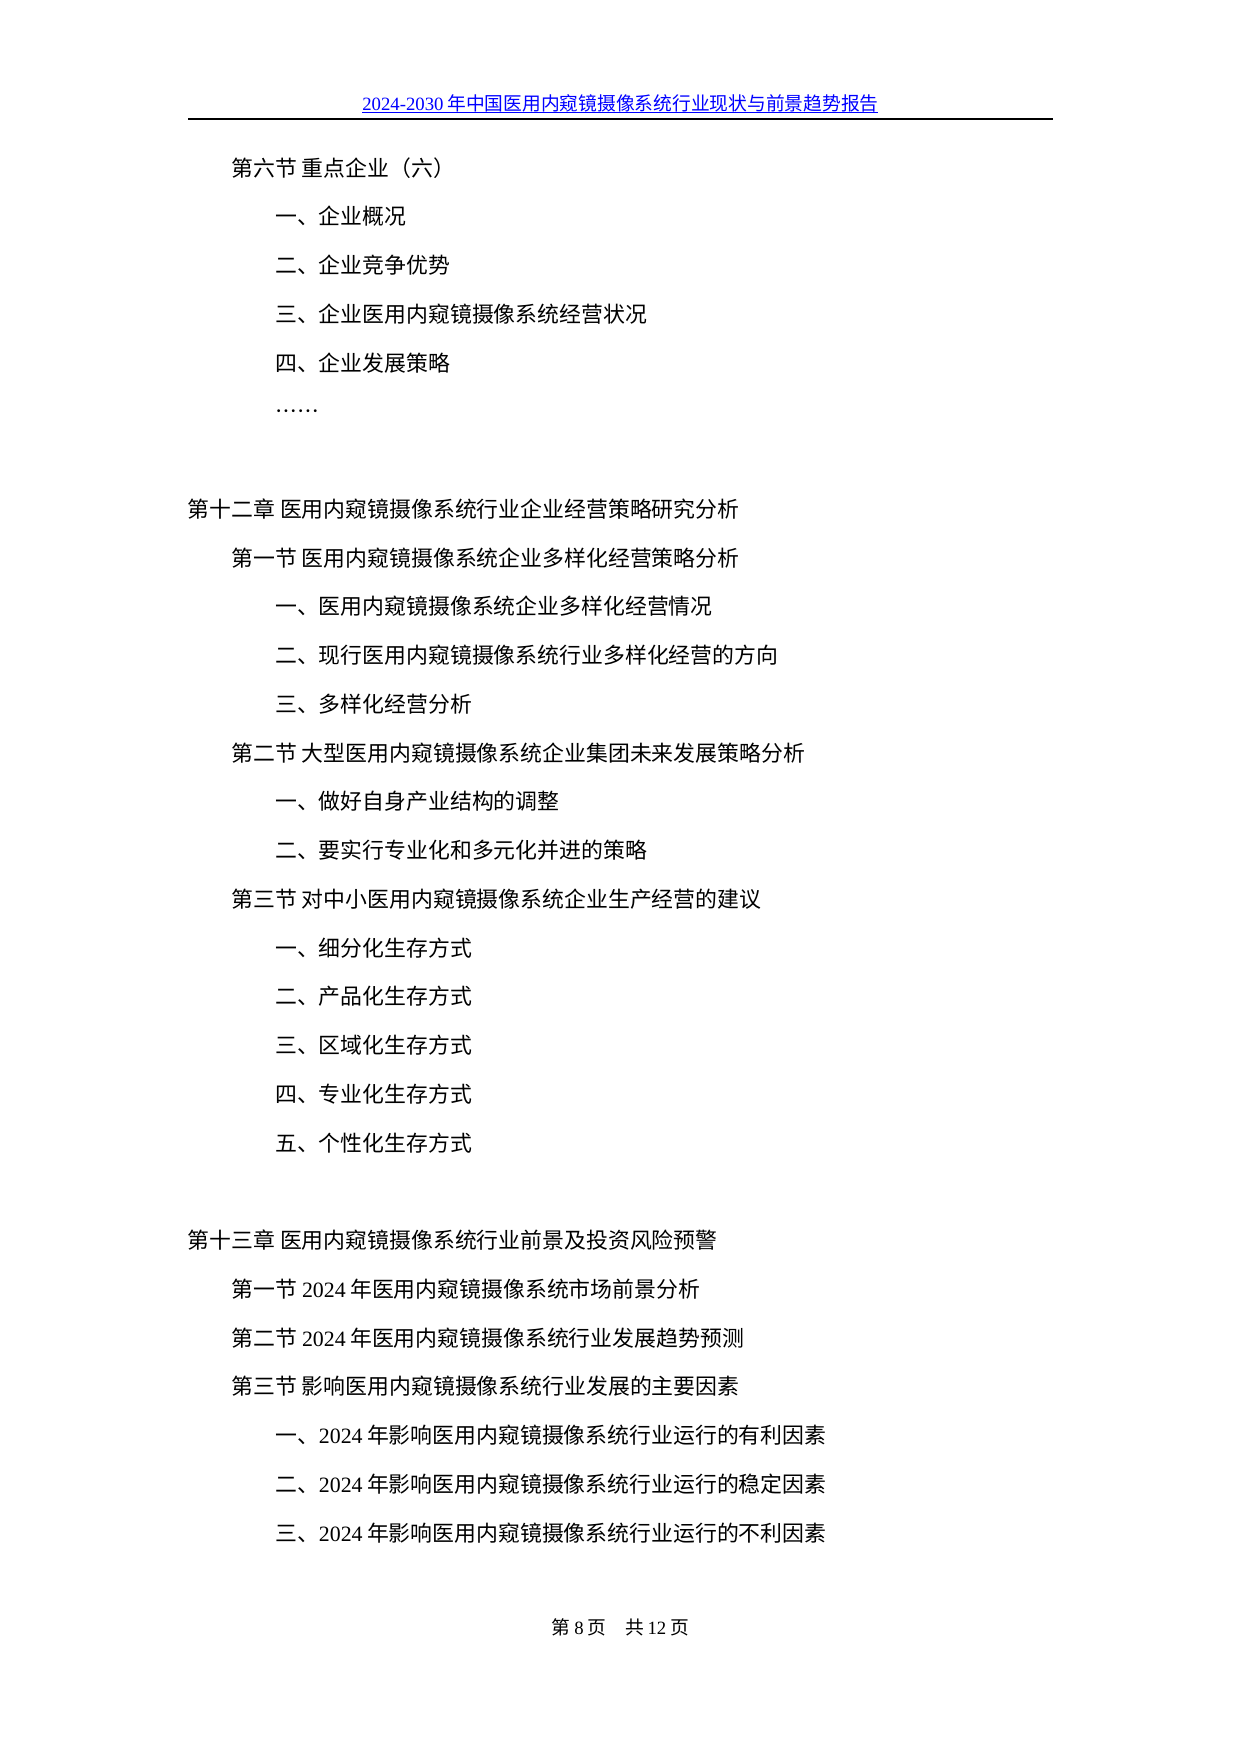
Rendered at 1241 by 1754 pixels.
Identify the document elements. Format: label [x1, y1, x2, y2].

text [187, 150, 1053, 1548]
